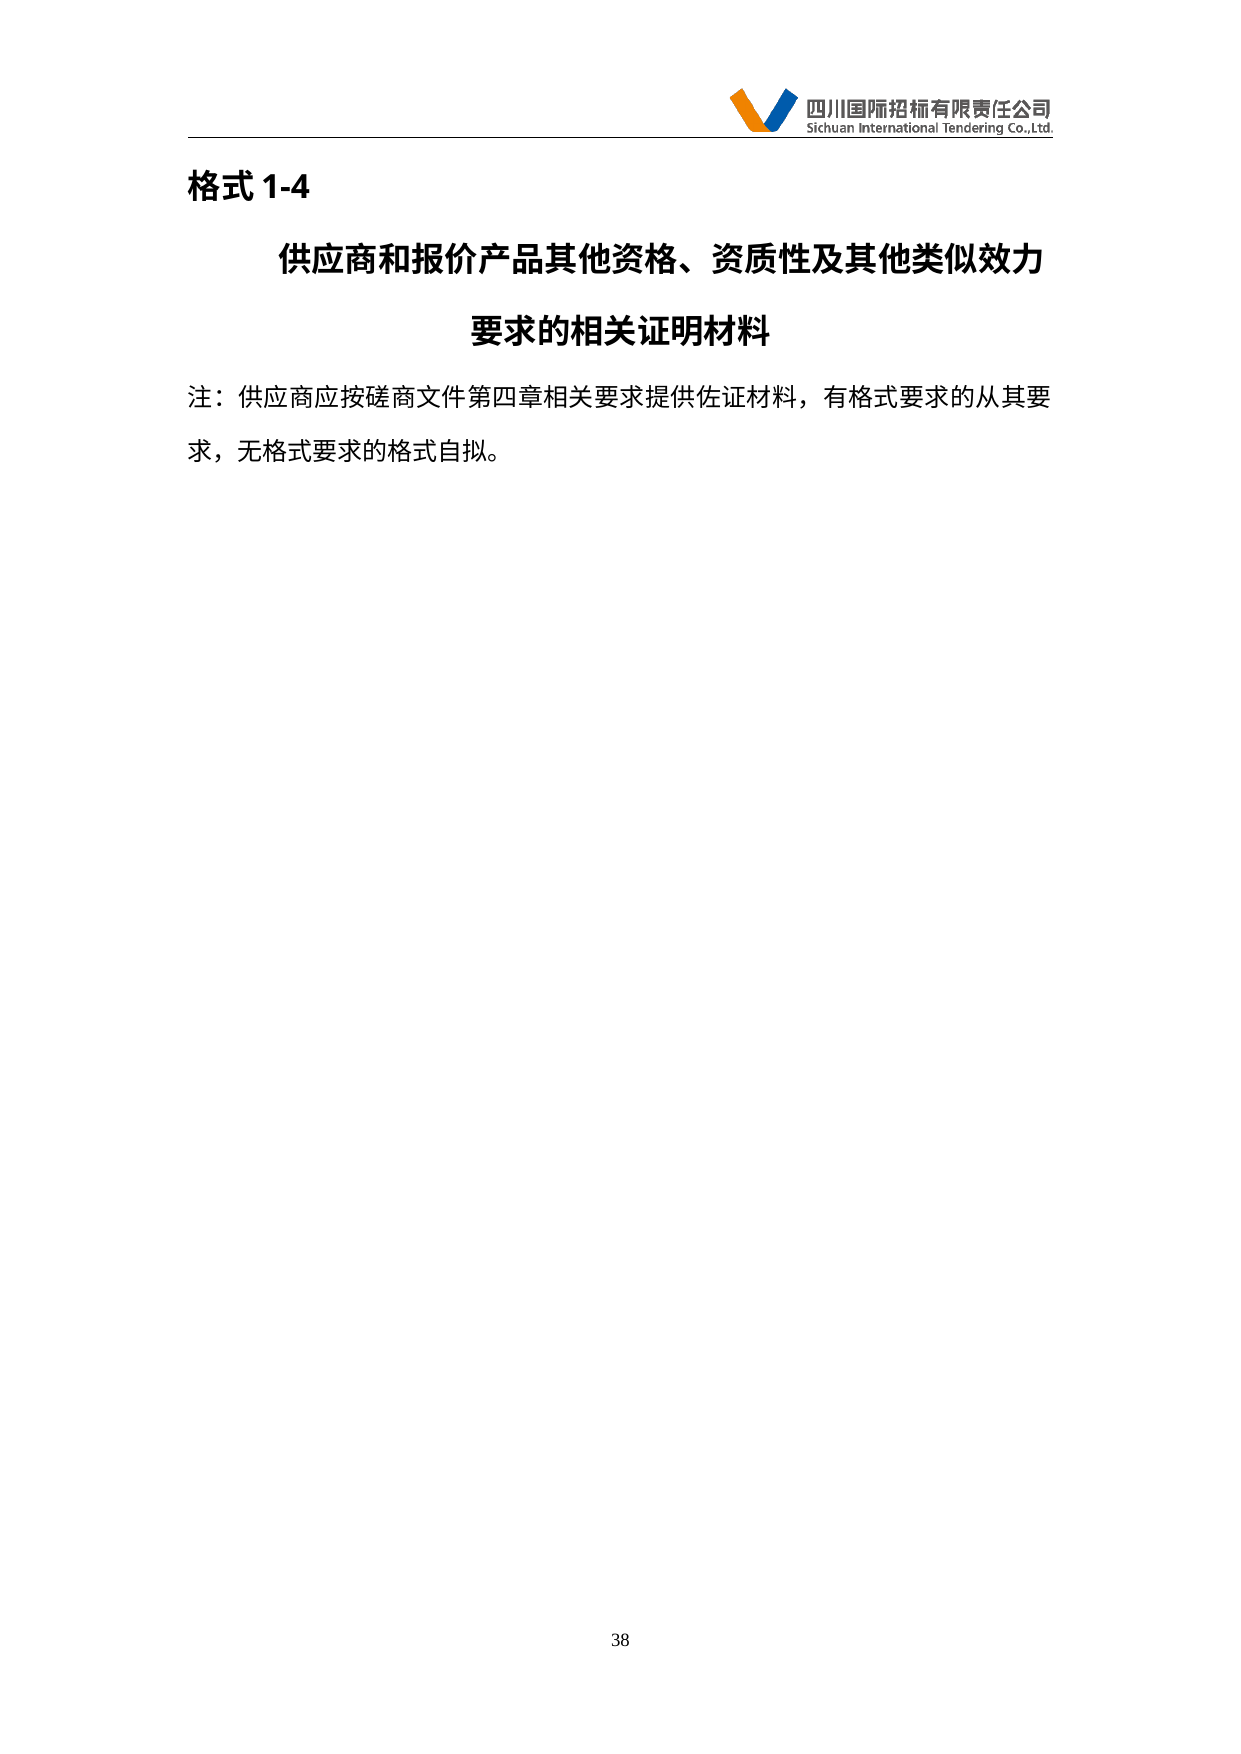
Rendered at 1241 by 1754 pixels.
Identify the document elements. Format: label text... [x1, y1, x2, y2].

text 注：供应商应按磋商文件第四章相关要求提供佐证材料，有格式要求的从其要求，无格式要求的格式自拟。 [187, 377, 1053, 468]
text 供应商和报价产品其他资格、资质性及其他类似效力要求的相关证明材料 [187, 232, 1053, 353]
picture [729, 88, 1053, 135]
text 格式1-4 [187, 160, 1053, 208]
